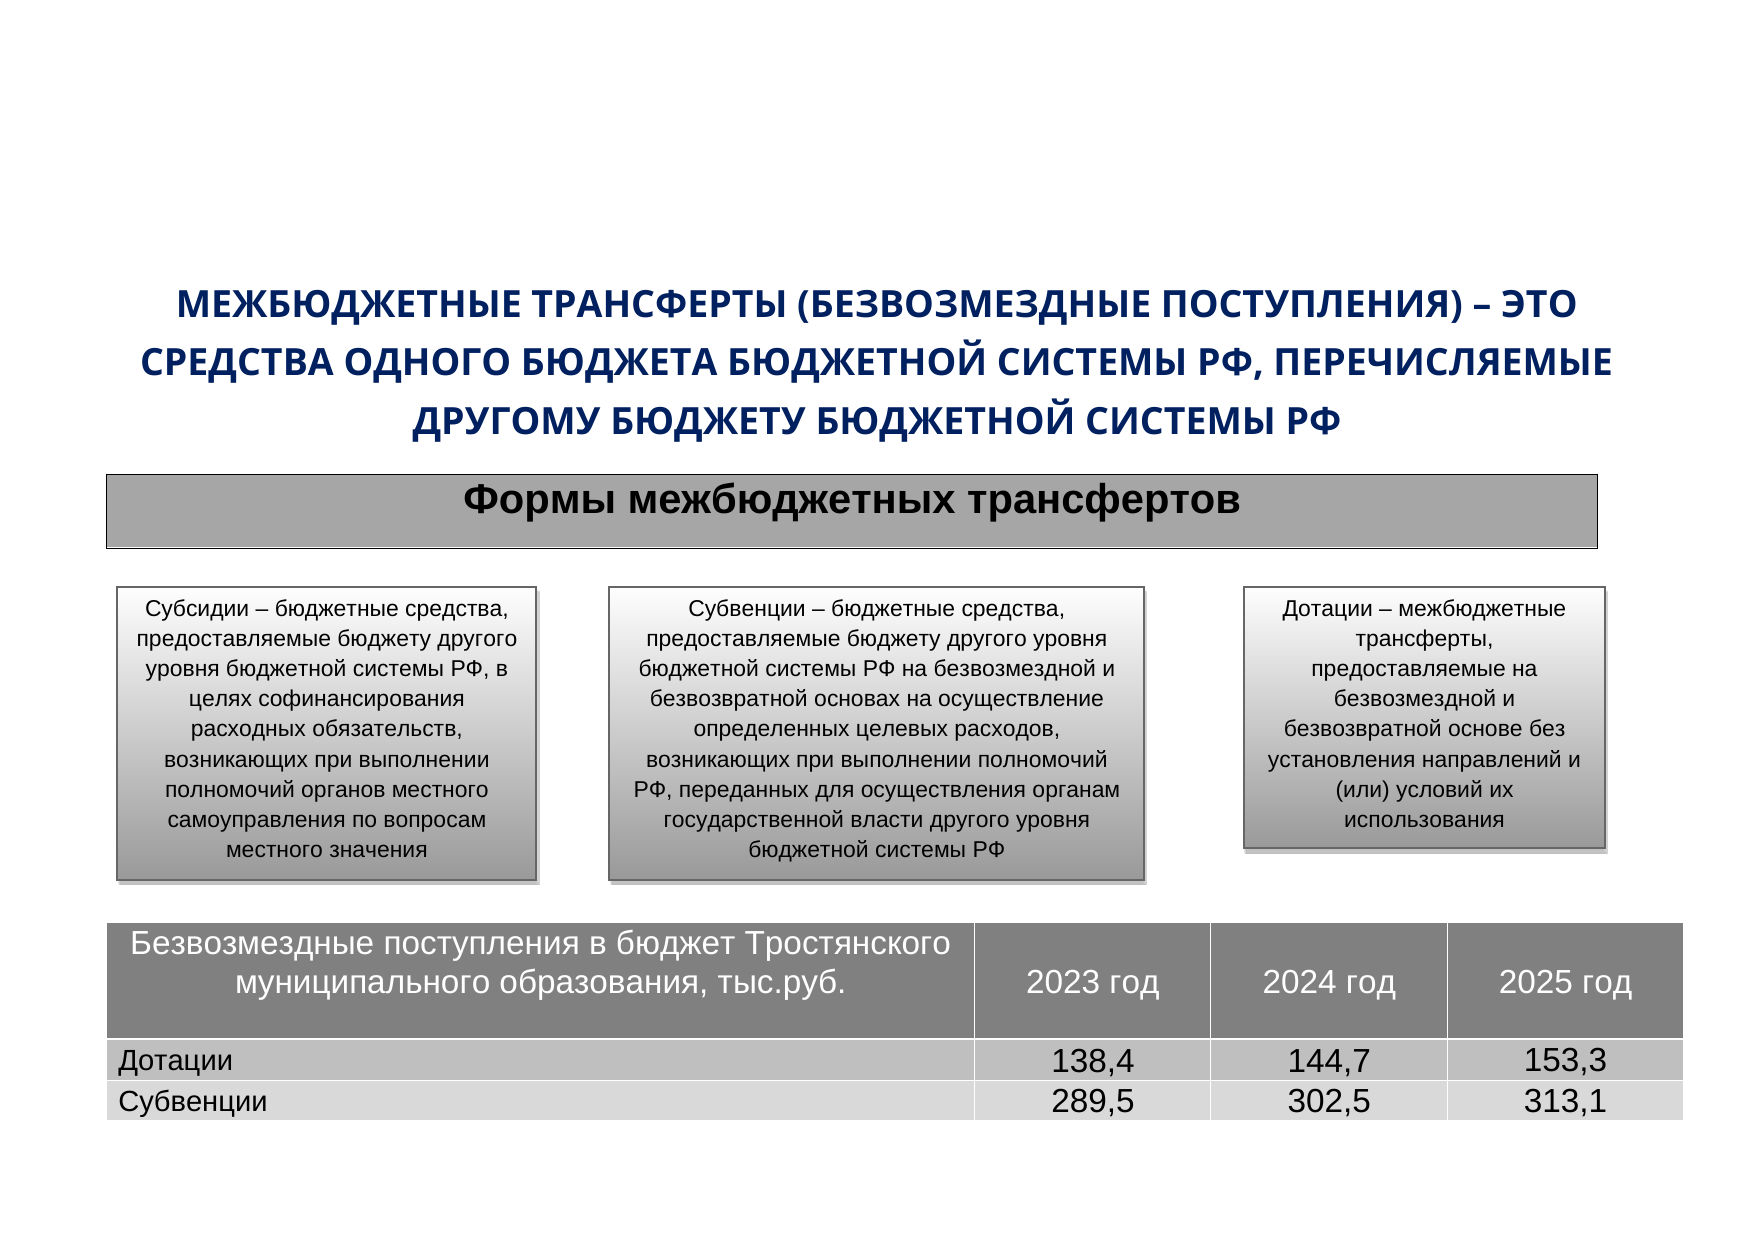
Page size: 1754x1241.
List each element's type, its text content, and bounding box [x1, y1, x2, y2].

table_header Безвозмездные поступления в бюджет Тростянского муниципального образования, тыс.руб. [107, 923, 974, 1038]
text МЕЖБЮДЖЕТНЫЕ ТРАНСФЕРТЫ (БЕЗВОЗМЕЗДНЫЕ ПОСТУПЛЕНИЯ) – ЭТО СРЕДСТВА ОДНОГО БЮДЖЕТА БЮДЖЕТНОЙ СИСТЕМЫ РФ, ПЕРЕЧИСЛЯЕМЫЕ ДРУГОМУ БЮДЖЕТУ БЮДЖЕТНОЙ СИСТЕМЫ РФ [118, 277, 1636, 445]
table_cell 313,1 [1448, 1081, 1683, 1120]
table_header 2023 год [975, 923, 1210, 1038]
table_cell Дотации [107, 1040, 974, 1080]
table_cell 153,3 [1448, 1040, 1683, 1080]
table_cell 302,5 [1211, 1081, 1447, 1120]
table_cell 289,5 [975, 1081, 1210, 1120]
table_header 2025 год [1448, 923, 1683, 1038]
table_header 2024 год [1211, 923, 1447, 1038]
table_header Формы межбюджетных трансфертов [107, 475, 1597, 547]
table_cell Субвенции [107, 1081, 974, 1120]
table_cell 144,7 [1211, 1040, 1447, 1080]
table_cell 138,4 [975, 1040, 1210, 1080]
